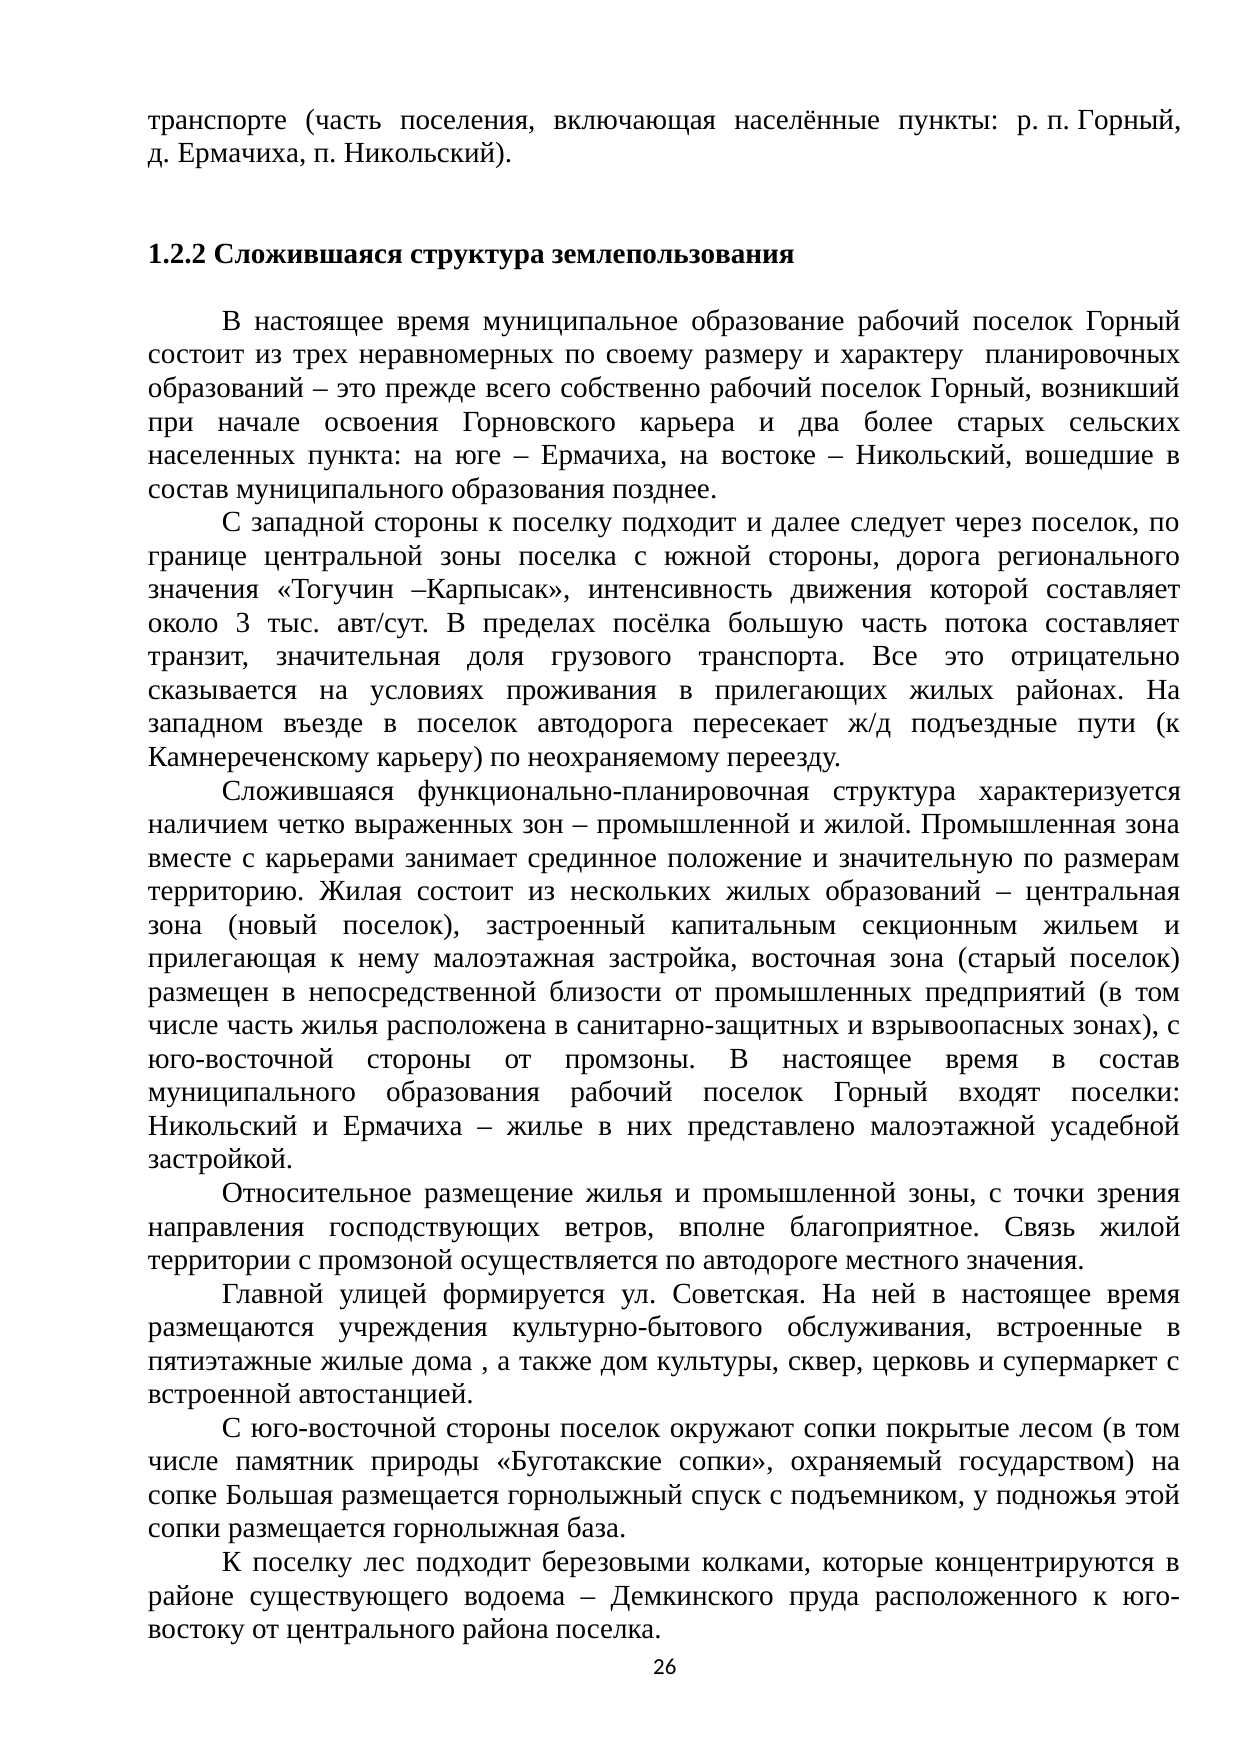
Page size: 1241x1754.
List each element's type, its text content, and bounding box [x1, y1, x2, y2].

text Сложившаяся функционально-планировочная структура характеризуется наличием четко выраженных зон – промышленной и жилой. Промышленная зона вместе с карьерами занимает срединное положение и значительную по размерам территорию. Жилая состоит из нескольких жилых образований – центральная зона (новый поселок), застроенный капитальным секционным жильем и прилегающая к нему малоэтажная застройка, восточная зона (старый поселок) размещен в непосредственной близости от промышленных предприятий (в том числе часть жилья расположена в санитарно-защитных и взрывоопасных зонах), с юго-восточной стороны от промзоны. В настоящее время в состав муниципального образования рабочий поселок Горный входят поселки: Никольский и Ермачиха – жилье в них представлено малоэтажной усадебной застройкой. [148, 773, 1181, 1175]
text Относительное размещение жилья и промышленной зоны, с точки зрения направления господствующих ветров, вполне благоприятное. Связь жилой территории с промзоной осуществляется по автодороге местного значения. [148, 1175, 1181, 1276]
text 1.2.2 Сложившаяся структура землепользования [148, 236, 1181, 269]
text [148, 102, 1181, 169]
text К поселку лес подходит березовыми колками, которые концентрируются в районе существующего водоема – Демкинского пруда расположенного к юго-востоку от центрального района поселка. [148, 1544, 1181, 1645]
text С юго-восточной стороны поселок окружают сопки покрытые лесом (в том числе памятник природы «Буготакские сопки», охраняемый государством) на сопке Большая размещается горнолыжный спуск с подъемником, у подножья этой сопки размещается горнолыжная база. [148, 1410, 1181, 1544]
text Главной улицей формируется ул. Советская. На ней в настоящее время размещаются учреждения культурно-бытового обслуживания, встроенные в пятиэтажные жилые дома , а также дом культуры, сквер, церковь и супермаркет с встроенной автостанцией. [148, 1276, 1181, 1410]
text В настоящее время муниципальное образование рабочий поселок Горный состоит из трех неравномерных по своему размеру и характеру планировочных образований – это прежде всего собственно рабочий поселок Горный, возникший при начале освоения Горновского карьера и два более старых сельских населенных пункта: на юге – Ермачиха, на востоке – Никольский, вошедшие в состав муниципального образования позднее. [148, 303, 1181, 504]
text С западной стороны к поселку подходит и далее следует через поселок, по границе центральной зоны поселка с южной стороны, дорога регионального значения «Тогучин –Карпысак», интенсивность движения которой составляет около 3 тыс. авт/сут. В пределах посёлка большую часть потока составляет транзит, значительная доля грузового транспорта. Все это отрицательно сказывается на условиях проживания в прилегающих жилых районах. На западном въезде в поселок автодорога пересекает ж/д подъездные пути (к Камнереченскому карьеру) по неохраняемому переезду. [148, 504, 1181, 773]
